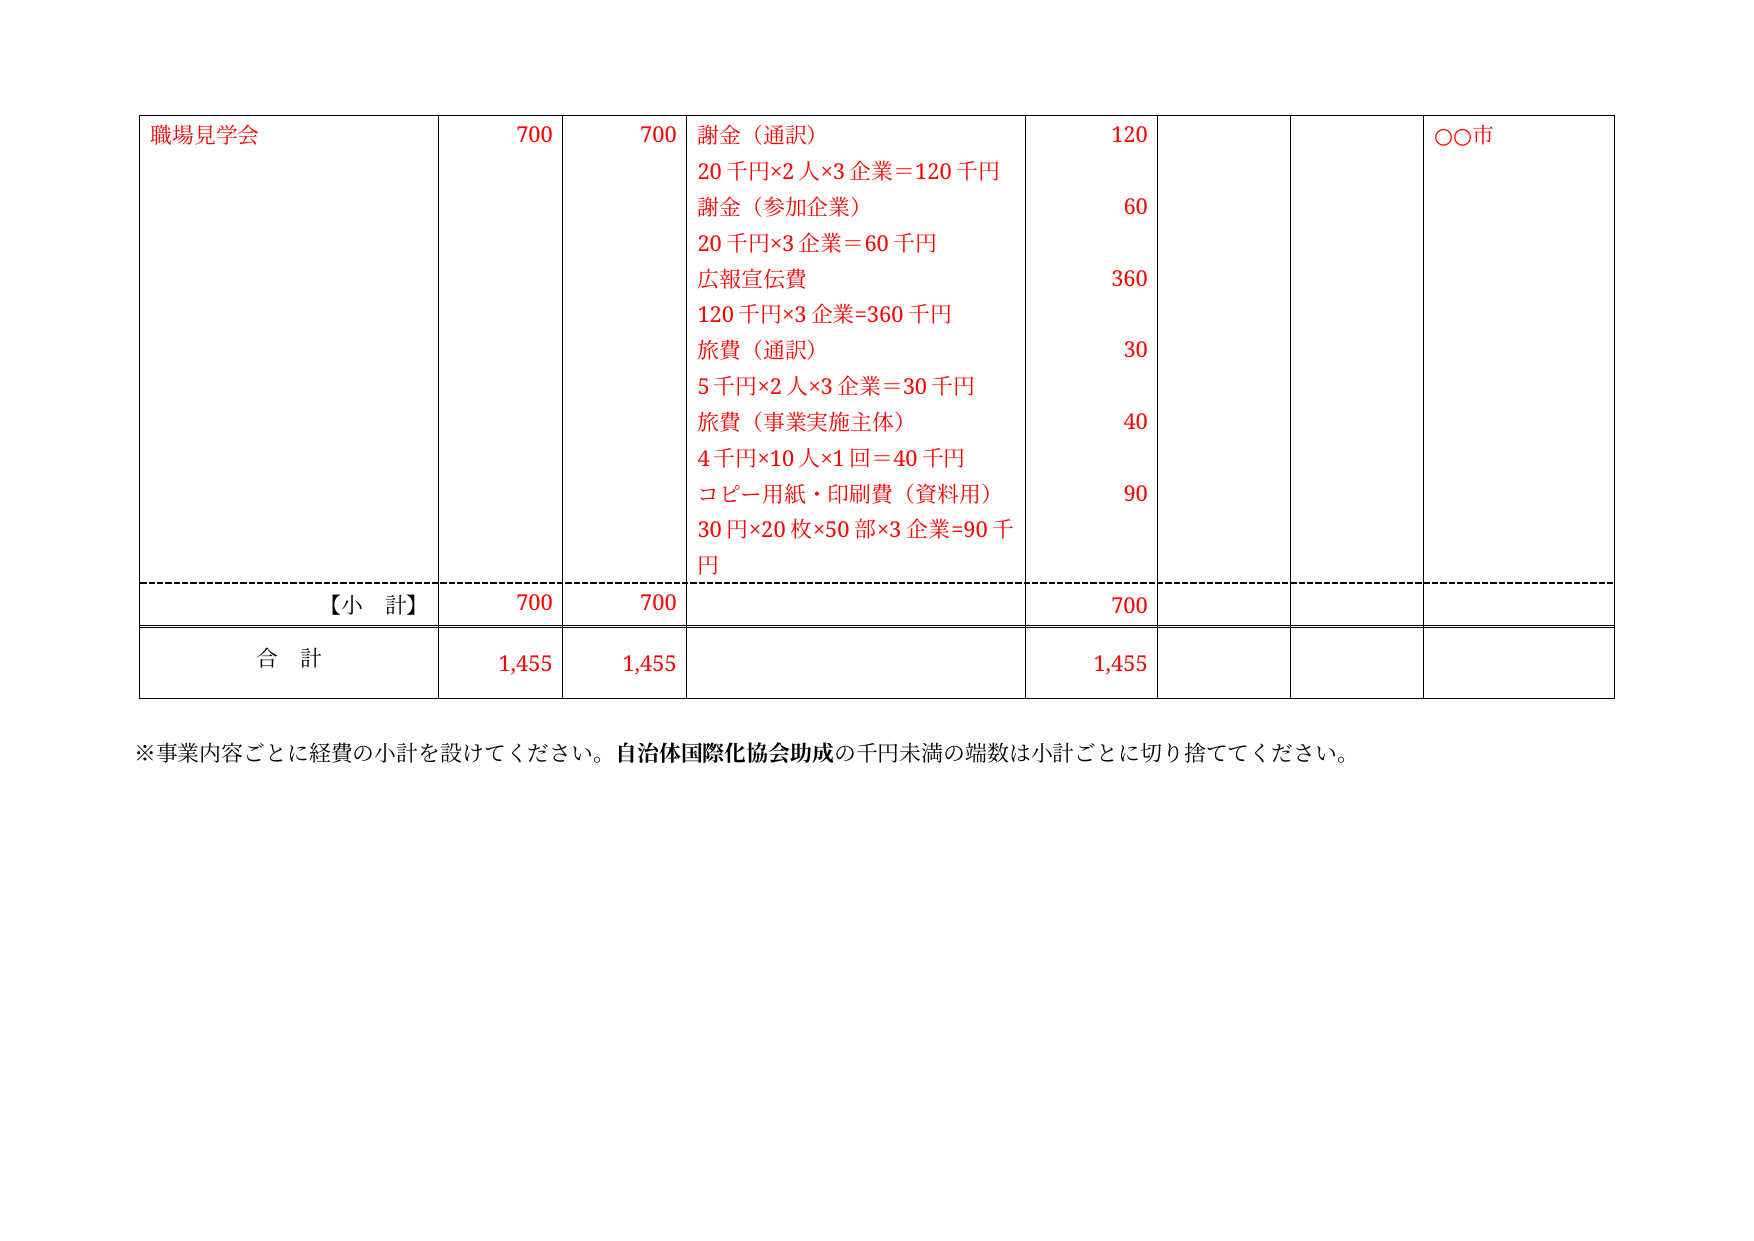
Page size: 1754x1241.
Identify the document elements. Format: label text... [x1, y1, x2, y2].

table_cell 謝金（通訳） 20千円×2人×3企業＝120千円 謝金（参加企業） 20千円×3企業＝60千円 広報宣伝費 120千円×3企業=360千円 旅費（通訳） 5千円×2人×3企業＝30千円 旅費（事業実施主体） 4千円×10人×1回＝40千円 コピー用紙・印刷費（資料用） 30円×20枚×50部×3企業=90千円 [687, 116, 1025, 582]
table_cell [1158, 582, 1290, 625]
table_cell ○○市 [1424, 116, 1614, 582]
table_cell [1158, 628, 1290, 698]
table_cell [1424, 628, 1614, 698]
table_cell 700 [1026, 582, 1157, 625]
table_cell 120 60 360 30 40 90 [1026, 116, 1157, 582]
table_cell 1,455 [439, 628, 562, 698]
table_cell [687, 582, 1025, 625]
table_cell 1,455 [563, 628, 686, 698]
table_cell [1424, 582, 1614, 625]
table_cell 700 [563, 116, 686, 582]
table_cell 700 [439, 582, 562, 625]
table_cell 700 [563, 582, 686, 625]
table_cell [1158, 116, 1290, 582]
text ※事業内容ごとに経費の小計を設けてください。自治体国際化協会助成の千円未満の端数は小計ごとに切り捨ててください。 [106, 734, 1648, 770]
table_cell 1,455 [1026, 628, 1157, 698]
table_cell [1291, 582, 1423, 625]
table_cell 合 計 [140, 628, 438, 698]
table_cell [1291, 628, 1423, 698]
table_cell [1291, 116, 1423, 582]
table_cell 【小 計】 [140, 582, 438, 625]
table_cell [687, 628, 1025, 698]
table_cell 700 [439, 116, 562, 582]
table_cell 職場見学会 [140, 116, 438, 582]
